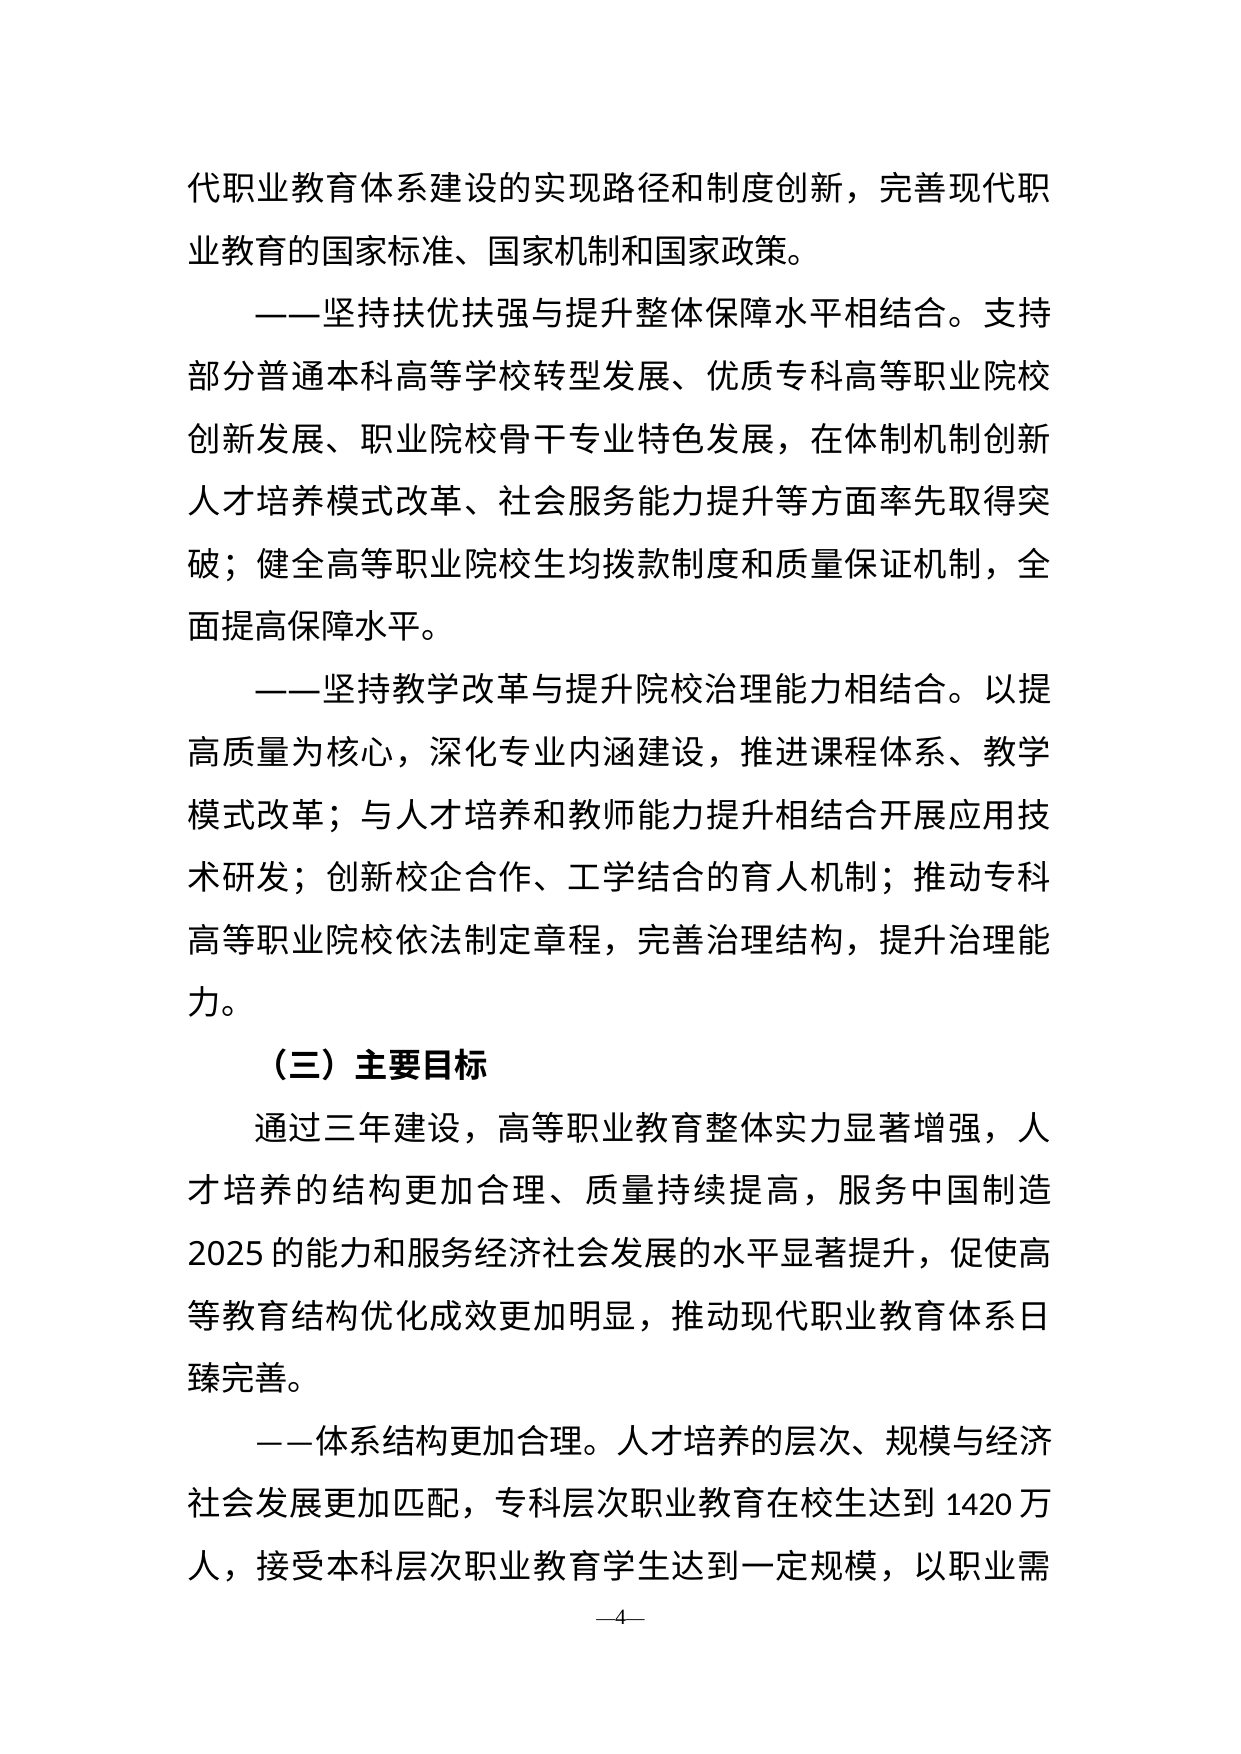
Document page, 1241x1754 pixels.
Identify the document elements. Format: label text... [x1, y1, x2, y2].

subtitle （三）主要目标 [187, 1039, 1053, 1087]
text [187, 1414, 1053, 1588]
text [187, 162, 1053, 273]
text ——坚持扶优扶强与提升整体保障水平相结合。支持部分普通本科高等学校转型发展、优质专科高等职业院校创新发展、职业院校骨干专业特色发展，在体制机制创新、人才培养模式改革、社会服务能力提升等方面率先取得突破；健全高等职业院校生均拨款制度和质量保证机制，全面提高保障水平。 [187, 287, 1053, 648]
text 通过三年建设，高等职业教育整体实力显著增强，人才培养的结构更加合理、质量持续提高，服务中国制造2025的能力和服务经济社会发展的水平显著提升，促使高等教育结构优化成效更加明显，推动现代职业教育体系日臻完善。 [187, 1101, 1053, 1400]
text ——坚持教学改革与提升院校治理能力相结合。以提高质量为核心，深化专业内涵建设，推进课程体系、教学模式改革；与人才培养和教师能力提升相结合开展应用技术研发；创新校企合作、工学结合的育人机制；推动专科高等职业院校依法制定章程，完善治理结构，提升治理能力。 [187, 663, 1053, 1024]
